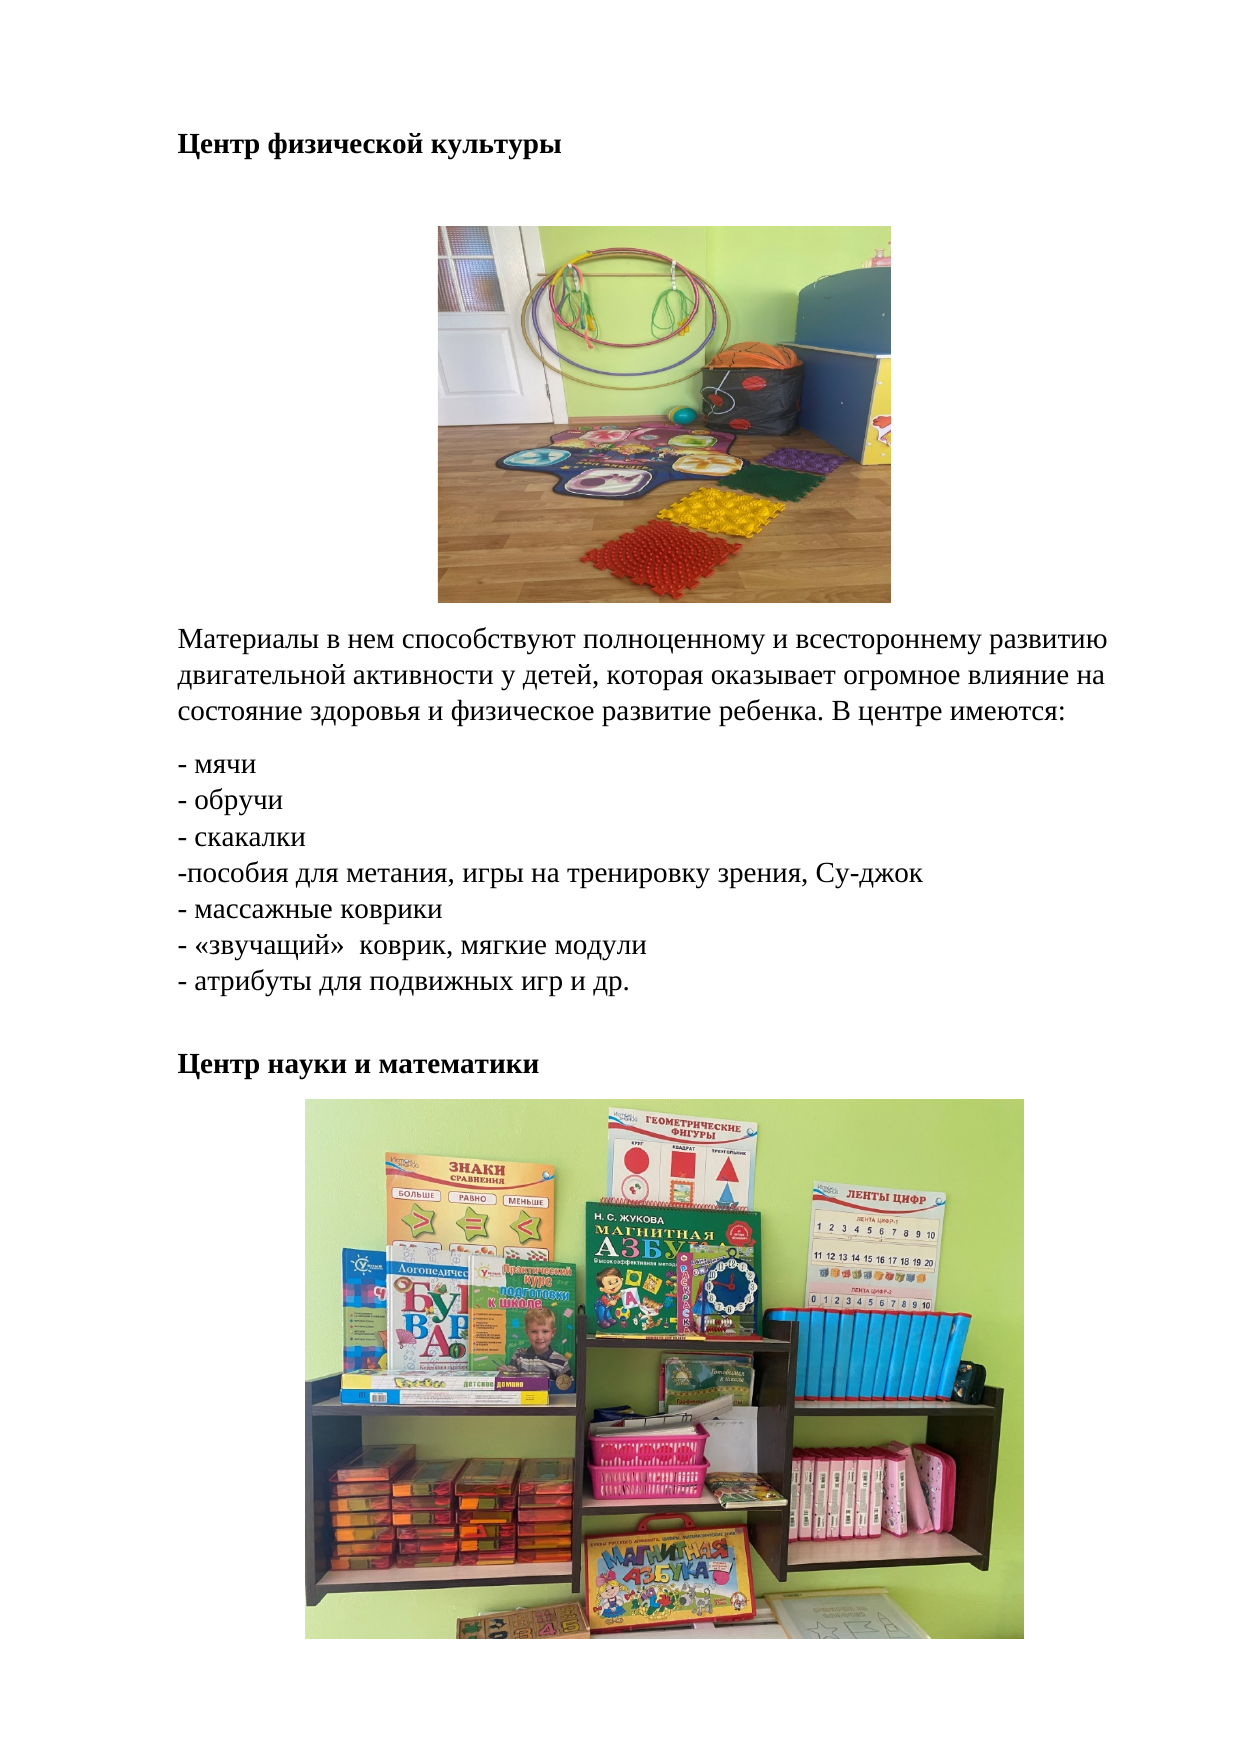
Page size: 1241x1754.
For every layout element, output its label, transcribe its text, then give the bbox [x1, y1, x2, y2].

text - скакалки [177, 819, 1152, 852]
text Центр науки и математики [177, 1046, 1152, 1080]
text - атрибуты для подвижных игр и др. [177, 963, 1152, 997]
text Центр физической культуры [177, 127, 1152, 160]
text - «звучащий» коврик, мягкие модули [177, 927, 1152, 961]
text -пособия для метания, игры на тренировку зрения, Су-джок [177, 855, 1152, 888]
picture [305, 1099, 1024, 1639]
text Материалы в нем способствуют полноценному и всестороннему развитию двигательной активности у детей, которая оказывает огромное влияние на состояние здоровья и физическое развитие ребенка. В центре имеются: [177, 621, 1152, 727]
text - массажные коврики [177, 891, 1152, 924]
text - мячи [177, 746, 1152, 780]
text - обручи [177, 782, 1152, 816]
picture [437, 226, 891, 603]
